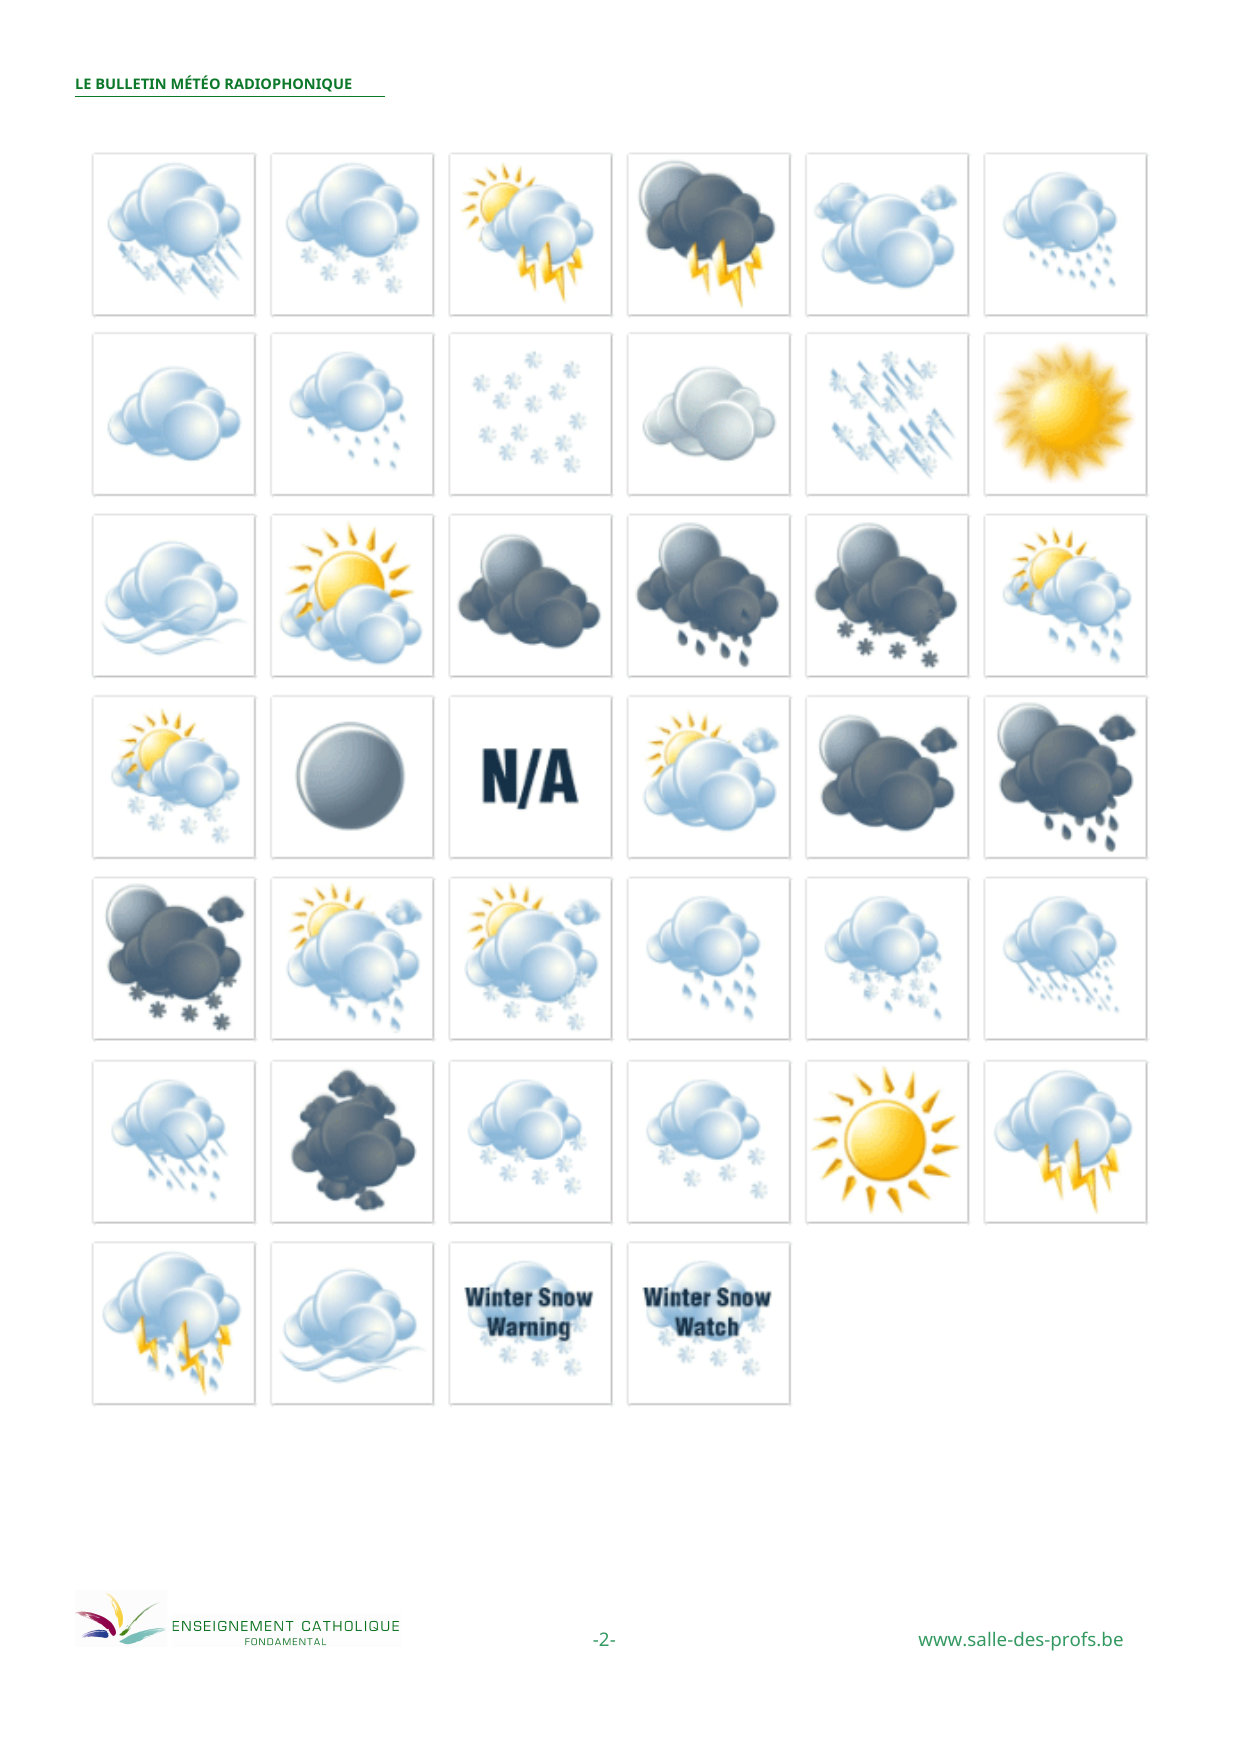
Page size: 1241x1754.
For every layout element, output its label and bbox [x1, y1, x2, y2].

picture [85, 144, 1155, 1425]
picture [75, 1590, 168, 1647]
picture [172, 1613, 401, 1647]
